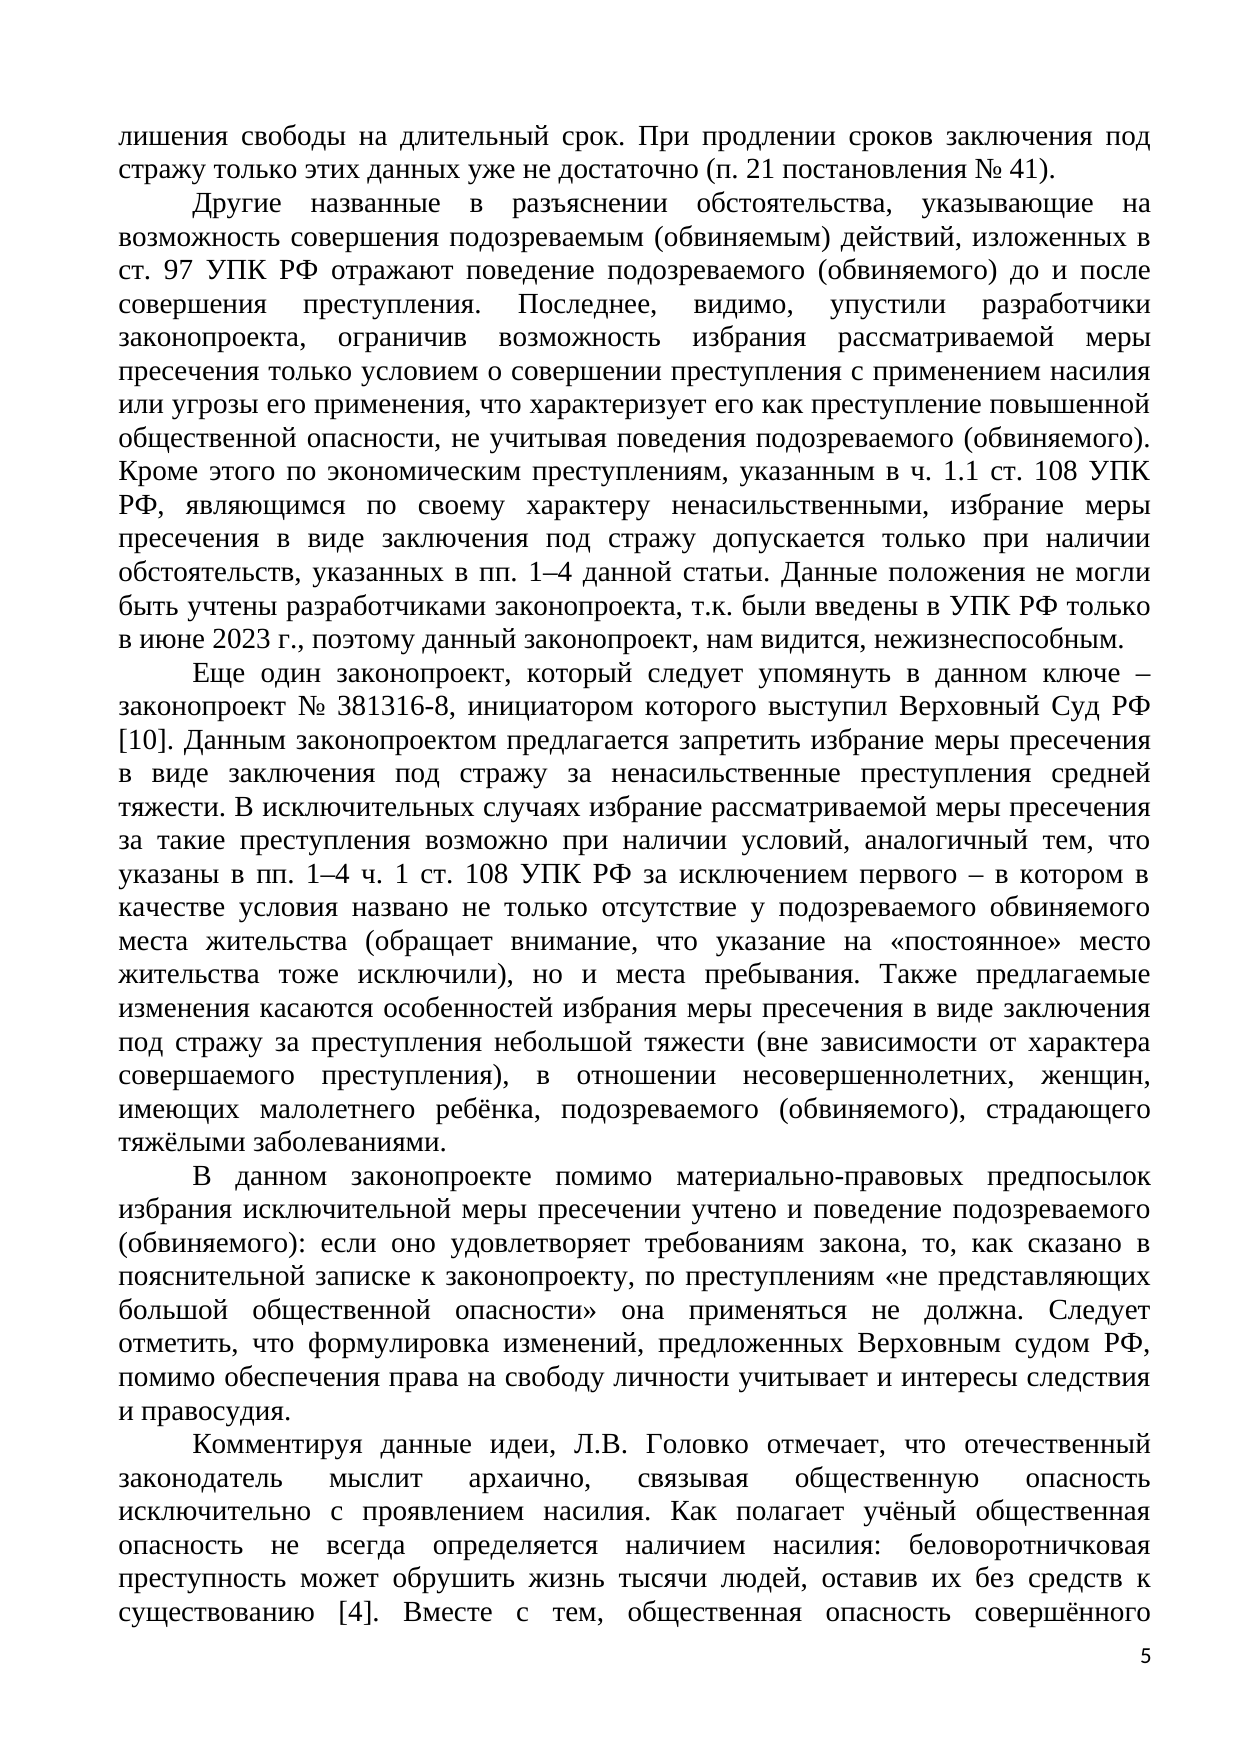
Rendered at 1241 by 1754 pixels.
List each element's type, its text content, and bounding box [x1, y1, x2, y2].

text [118, 118, 1152, 185]
text Другие названные в разъяснении обстоятельства, указывающие на возможность совершения подозреваемым (обвиняемым) действий, изложенных в ст. 97 УПК РФ отражают поведение подозреваемого (обвиняемого) до и после совершения преступления. Последнее, видимо, упустили разработчики законопроекта, ограничив возможность избрания рассматриваемой меры пресечения только условием о совершении преступления с применением насилия или угрозы его применения, что характеризует его как преступление повышенной общественной опасности, не учитывая поведения подозреваемого (обвиняемого). Кроме этого по экономическим преступлениям, указанным в ч. 1.1 ст. 108 УПК РФ, являющимся по своему характеру ненасильственными, избрание меры пресечения в виде заключения под стражу допускается только при наличии обстоятельств, указанных в пп. 1–4 данной статьи. Данные положения не могли быть учтены разработчиками законопроекта, т.к. были введены в УПК РФ только в июне 2023 г., поэтому данный законопроект, нам видится, нежизнеспособным. [118, 185, 1152, 655]
text В данном законопроекте помимо материально-правовых предпосылок избрания исключительной меры пресечении учтено и поведение подозреваемого (обвиняемого): если оно удовлетворяет требованиям закона, то, как сказано в пояснительной записке к законопроекту, по преступлениям «не представляющих большой общественной опасности» она применяться не должна. Следует отметить, что формулировка изменений, предложенных Верховным судом РФ, помимо обеспечения права на свободу личности учитывает и интересы следствия и правосудия. [118, 1158, 1152, 1426]
text Еще один законопроект, который следует упомянуть в данном ключе – законопроект № 381316-8, инициатором которого выступил Верховный Суд РФ [10]. Данным законопроектом предлагается запретить избрание меры пресечения в виде заключения под стражу за ненасильственные преступления средней тяжести. В исключительных случаях избрание рассматриваемой меры пресечения за такие преступления возможно при наличии условий, аналогичный тем, что указаны в пп. 1–4 ч. 1 ст. 108 УПК РФ за исключением первого – в котором в качестве условия названо не только отсутствие у подозреваемого обвиняемого места жительства (обращает внимание, что указание на «постоянное» место жительства тоже исключили), но и места пребывания. Также предлагаемые изменения касаются особенностей избрания меры пресечения в виде заключения под стражу за преступления небольшой тяжести (вне зависимости от характера совершаемого преступления), в отношении несовершеннолетних, женщин, имеющих малолетнего ребёнка, подозреваемого (обвиняемого), страдающего тяжёлыми заболеваниями. [118, 655, 1152, 1158]
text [118, 1426, 1152, 1627]
